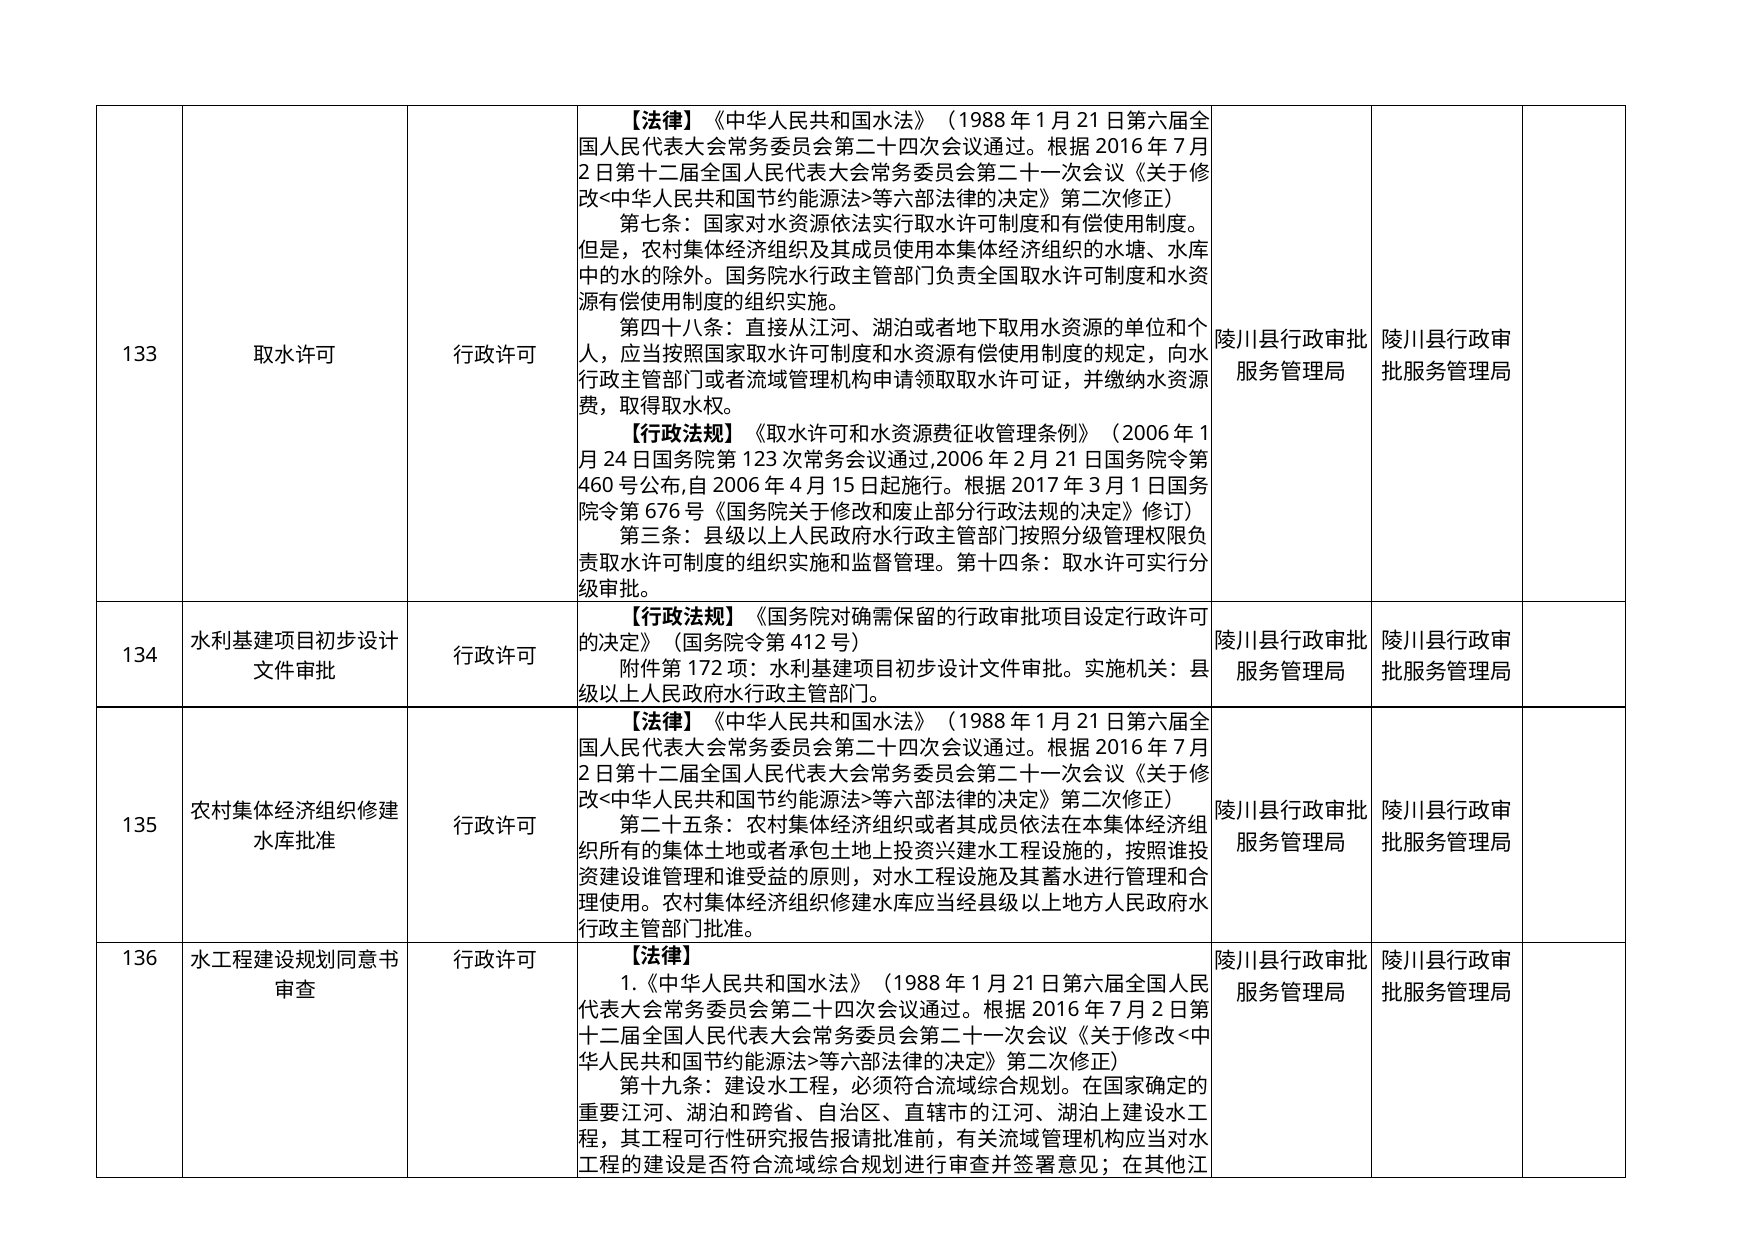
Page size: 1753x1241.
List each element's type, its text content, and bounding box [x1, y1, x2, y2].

table_cell 水工程建设规划同意书审查 [183, 943, 407, 1177]
table_cell [1523, 943, 1625, 1177]
table_cell 行政许可 [408, 708, 577, 942]
table_cell 陵川县行政审批服务管理局 [1212, 943, 1371, 1177]
table_cell 【法律】《中华人民共和国水法》（1988年1月21日第六届全国人民代表大会常务委员会第二十四次会议通过。根据2016年7月2日第十二届全国人民代表大会常务委员会第二十一次会议《关于修改<中华人民共和国节约能源法>等六部法律的决定》第二次修正） 第二十五条：农村集体经济组织或者其成员依法在本集体经济组织所有的集体土地或者承包土地上投资兴建水工程设施的，按照谁投资建设谁管理和谁受益的原则，对水工程设施及其蓄水进行管理和合理使用。农村集体经济组织修建水库应当经县级以上地方人民政府水行政主管部门批准。 [578, 708, 1211, 942]
table_cell 取水许可 [183, 106, 407, 601]
table_cell 136 [97, 943, 182, 1177]
table_cell 【行政法规】《国务院对确需保留的行政审批项目设定行政许可的决定》（国务院令第412号） 附件第172项：水利基建项目初步设计文件审批。实施机关：县级以上人民政府水行政主管部门。 [578, 602, 1211, 706]
table_cell 133 [97, 106, 182, 601]
table_cell [1523, 602, 1625, 706]
table_cell 陵川县行政审批服务管理局 [1212, 708, 1371, 942]
table_cell 134 [97, 602, 182, 706]
table_cell [1523, 708, 1625, 942]
table_cell 行政许可 [408, 106, 577, 601]
table_cell 农村集体经济组织修建水库批准 [183, 708, 407, 942]
table_cell 陵川县行政审批服务管理局 [1212, 602, 1371, 706]
table_cell 135 [97, 708, 182, 942]
table_cell 水利基建项目初步设计文件审批 [183, 602, 407, 706]
table_cell 【法律】《中华人民共和国水法》（1988年1月21日第六届全国人民代表大会常务委员会第二十四次会议通过。根据2016年7月2日第十二届全国人民代表大会常务委员会第二十一次会议《关于修改<中华人民共和国节约能源法>等六部法律的决定》第二次修正） 第七条：国家对水资源依法实行取水许可制度和有偿使用制度。但是，农村集体经济组织及其成员使用本集体经济组织的水塘、水库中的水的除外。国务院水行政主管部门负责全国取水许可制度和水资源有偿使用制度的组织实施。 第四十八条：直接从江河、湖泊或者地下取用水资源的单位和个人，应当按照国家取水许可制度和水资源有偿使用制度的规定，向水行政主管部门或者流域管理机构申请领取取水许可证，并缴纳水资源费，取得取水权。 【行政法规】《取水许可和水资源费征收管理条例》（2006年1月24日国务院第123次常务会议通过,2006年2月21日国务院令第460号公布,自2006年4月15日起施行。根据2017年3月1日国务院令第676号《国务院关于修改和废止部分行政法规的决定》修订） 第三条：县级以上人民政府水行政主管部门按照分级管理权限负责取水许可制度的组织实施和监督管理。第十四条：取水许可实行分级审批。 [578, 106, 1211, 601]
table_cell 陵川县行政审批服务管理局 [1372, 106, 1522, 601]
table_cell 陵川县行政审批服务管理局 [1372, 602, 1522, 706]
table_cell 行政许可 [408, 602, 577, 706]
table_cell 陵川县行政审批服务管理局 [1372, 943, 1522, 1177]
table_cell 行政许可 [408, 943, 577, 1177]
table_cell 陵川县行政审批服务管理局 [1372, 708, 1522, 942]
table_cell [1523, 106, 1625, 601]
table_cell 陵川县行政审批服务管理局 [1212, 106, 1371, 601]
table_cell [578, 943, 1211, 1177]
